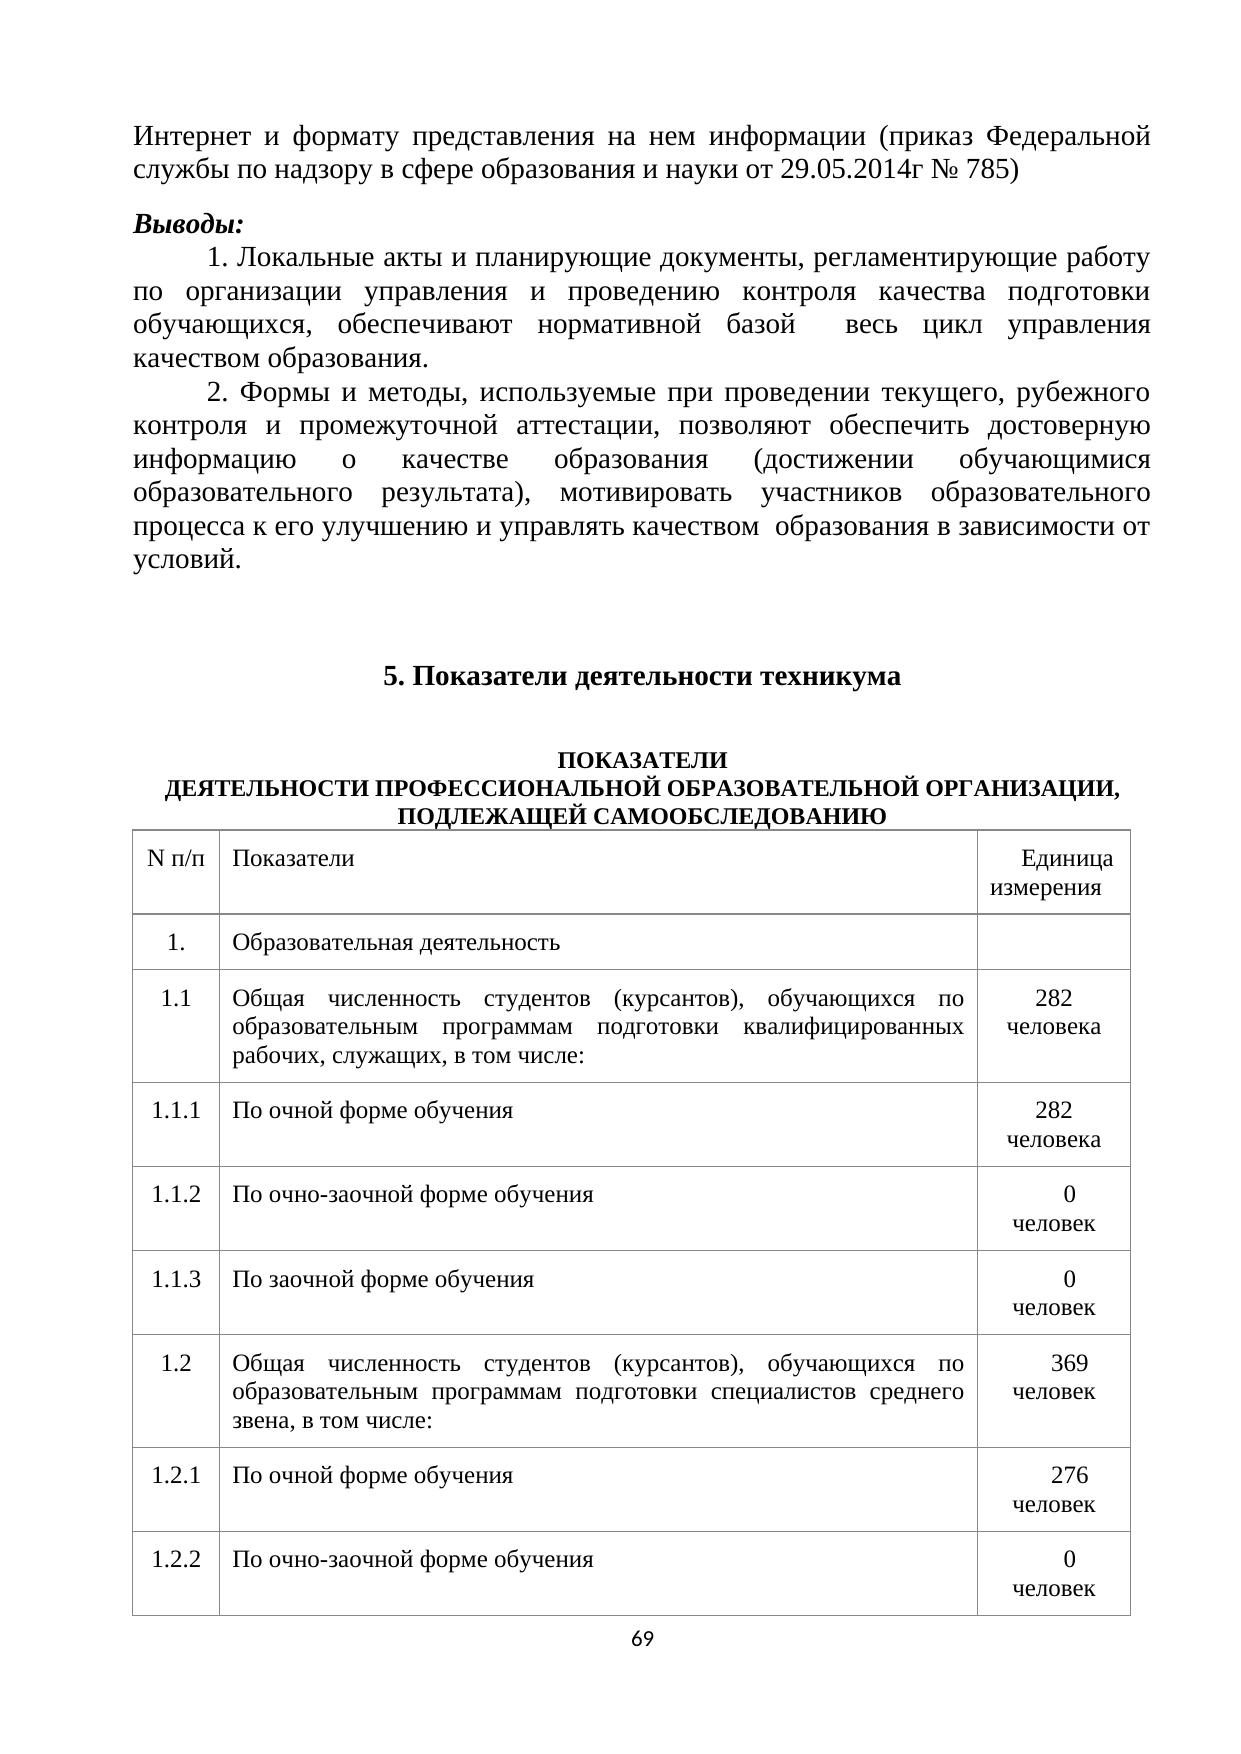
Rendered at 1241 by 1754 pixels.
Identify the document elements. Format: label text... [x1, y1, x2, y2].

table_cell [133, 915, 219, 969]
list 1. Локальные акты и планирующие документы, регламентирующие работу по организации управления и проведению контроля качества подготовки обучающихся, обеспечивают нормативной базой весь цикл управления качеством образования. [133, 239, 1152, 374]
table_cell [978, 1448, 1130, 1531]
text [133, 118, 1152, 185]
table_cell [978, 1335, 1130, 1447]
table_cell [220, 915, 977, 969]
list 2. Формы и методы, используемые при проведении текущего, рубежного контроля и промежуточной аттестации, позволяют обеспечить достоверную информацию о качестве образования (достижении обучающимися образовательного результата), мотивировать участников образовательного процесса к его улучшению и управлять качеством образования в зависимости от условий. [133, 374, 1152, 575]
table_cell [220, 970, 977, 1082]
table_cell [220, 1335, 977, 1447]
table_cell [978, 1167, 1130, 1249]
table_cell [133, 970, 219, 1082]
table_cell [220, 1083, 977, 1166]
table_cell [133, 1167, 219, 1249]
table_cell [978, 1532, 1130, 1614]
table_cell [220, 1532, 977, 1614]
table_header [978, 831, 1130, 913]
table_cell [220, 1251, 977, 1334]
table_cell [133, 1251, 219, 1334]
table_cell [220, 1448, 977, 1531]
subtitle 5. Показатели деятельности техникума [133, 658, 1152, 692]
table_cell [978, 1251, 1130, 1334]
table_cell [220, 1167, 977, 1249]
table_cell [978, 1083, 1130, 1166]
text ПОКАЗАТЕЛИ ДЕЯТЕЛЬНОСТИ ПРОФЕССИОНАЛЬНОЙ ОБРАЗОВАТЕЛЬНОЙ ОРГАНИЗАЦИИ, ПОДЛЕЖАЩЕЙ САМООБСЛЕДОВАНИЮ [133, 746, 1152, 829]
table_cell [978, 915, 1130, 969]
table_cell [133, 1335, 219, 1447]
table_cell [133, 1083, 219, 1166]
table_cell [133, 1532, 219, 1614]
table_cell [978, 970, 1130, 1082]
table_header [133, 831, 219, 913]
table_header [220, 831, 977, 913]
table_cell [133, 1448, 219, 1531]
text Выводы: [133, 206, 1152, 239]
